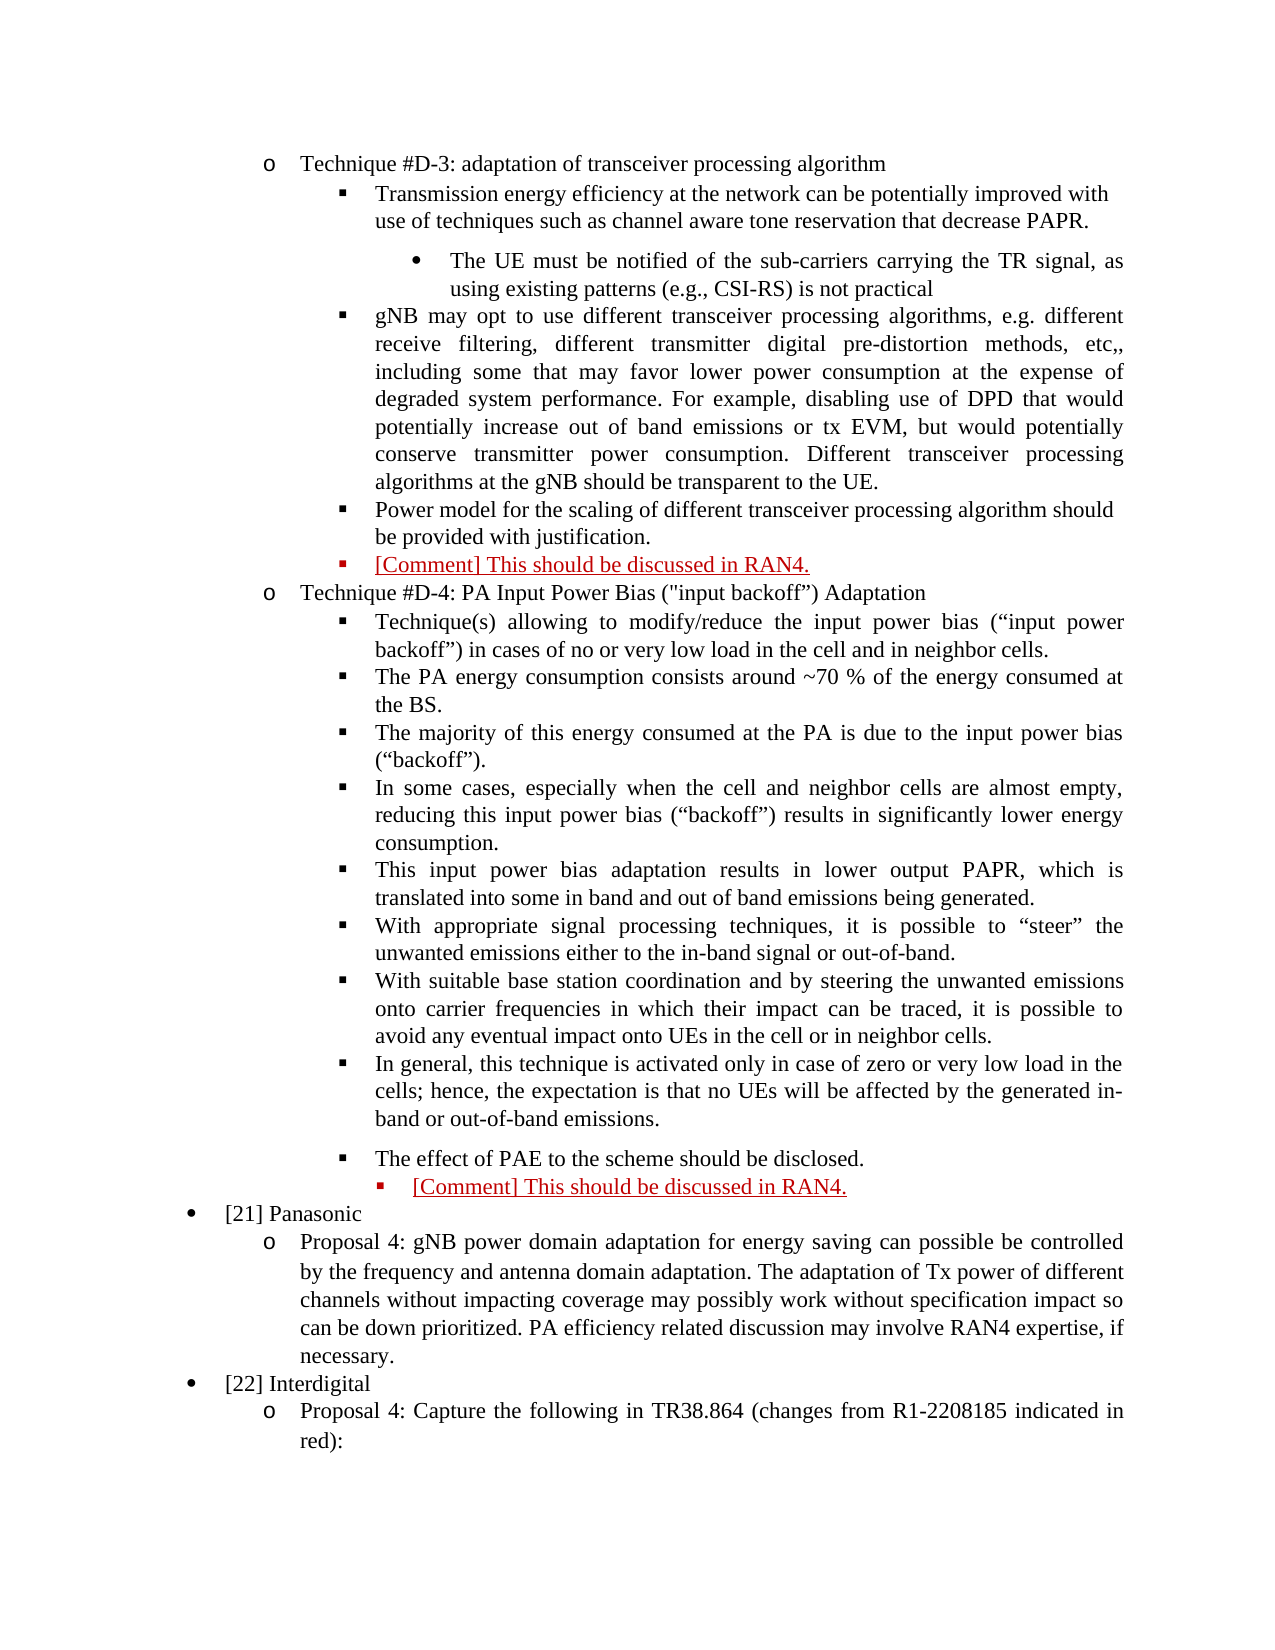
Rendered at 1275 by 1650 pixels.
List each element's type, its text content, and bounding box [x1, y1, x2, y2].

list Transmission energy efficiency at the network can be potentially improved with use of techniques such as channel aware tone reservation that decrease PAPR. [337, 179, 1125, 233]
list This input power bias adaptation results in lower output PAPR, which is translated into some in band and out of band emissions being generated. [337, 857, 1125, 911]
list Proposal 4: Capture the following in TR38.864 (changes from R1-2208185 indicated in red): [262, 1398, 1125, 1454]
list [Comment] This should be discussed in RAN4. [337, 551, 1125, 577]
list The UE must be notified of the sub-carriers carrying the TR signal, as using existing patterns (e.g., CSI-RS) is not practical [412, 247, 1125, 301]
list In some cases, especially when the cell and neighbor cells are almost empty, reducing this input power bias (“backoff”) results in significantly lower energy consumption. [337, 774, 1125, 855]
list In general, this technique is activated only in case of zero or very low load in the cells; hence, the expectation is that no UEs will be affected by the generated in-band or out-of-band emissions. [337, 1050, 1125, 1131]
list The majority of this energy consumed at the PA is due to the input power bias (“backoff”). [337, 718, 1125, 772]
list Technique(s) allowing to modify/reduce the input power bias (“input power backoff”) in cases of no or very low load in the cell and in neighbor cells. [337, 608, 1125, 662]
list With suitable base station coordination and by steering the unwanted emissions onto carrier frequencies in which their impact can be traced, it is possible to avoid any eventual impact onto UEs in the cell or in neighbor cells. [337, 967, 1125, 1048]
list [Comment] This should be discussed in RAN4. [375, 1173, 1125, 1199]
list Technique #D-4: PA Input Power Bias ("input backoff”) Adaptation [262, 578, 1125, 607]
list Technique #D-3: adaptation of transceiver processing algorithm [262, 150, 1125, 178]
list With appropriate signal processing techniques, it is possible to “steer” the unwanted emissions either to the in-band signal or out-of-band. [337, 912, 1125, 966]
list gNB may opt to use different transceiver processing algorithms, e.g. different receive filtering, different transmitter digital pre-distortion methods, etc,, including some that may favor lower power consumption at the expense of degraded system performance. For example, disabling use of DPD that would potentially increase out of band emissions or tx EVM, but would potentially conserve transmitter power consumption. Different transceiver processing algorithms at the gNB should be transparent to the UE. [337, 302, 1125, 494]
list [21] Panasonic [187, 1200, 1125, 1227]
list The effect of PAE to the scheme should be disclosed. [337, 1145, 1125, 1171]
list The PA energy consumption consists around ~70 % of the energy consumed at the BS. [337, 663, 1125, 717]
list [22] Interdigital [187, 1370, 1125, 1396]
list Proposal 4: gNB power domain adaptation for energy saving can possible be controlled by the frequency and antenna domain adaptation. The adaptation of Tx power of different channels without impacting coverage may possibly work without specification impact so can be down prioritized. PA efficiency related discussion may involve RAN4 expertise, if necessary. [262, 1228, 1125, 1368]
list Power model for the scaling of different transceiver processing algorithm should be provided with justification. [337, 496, 1125, 550]
